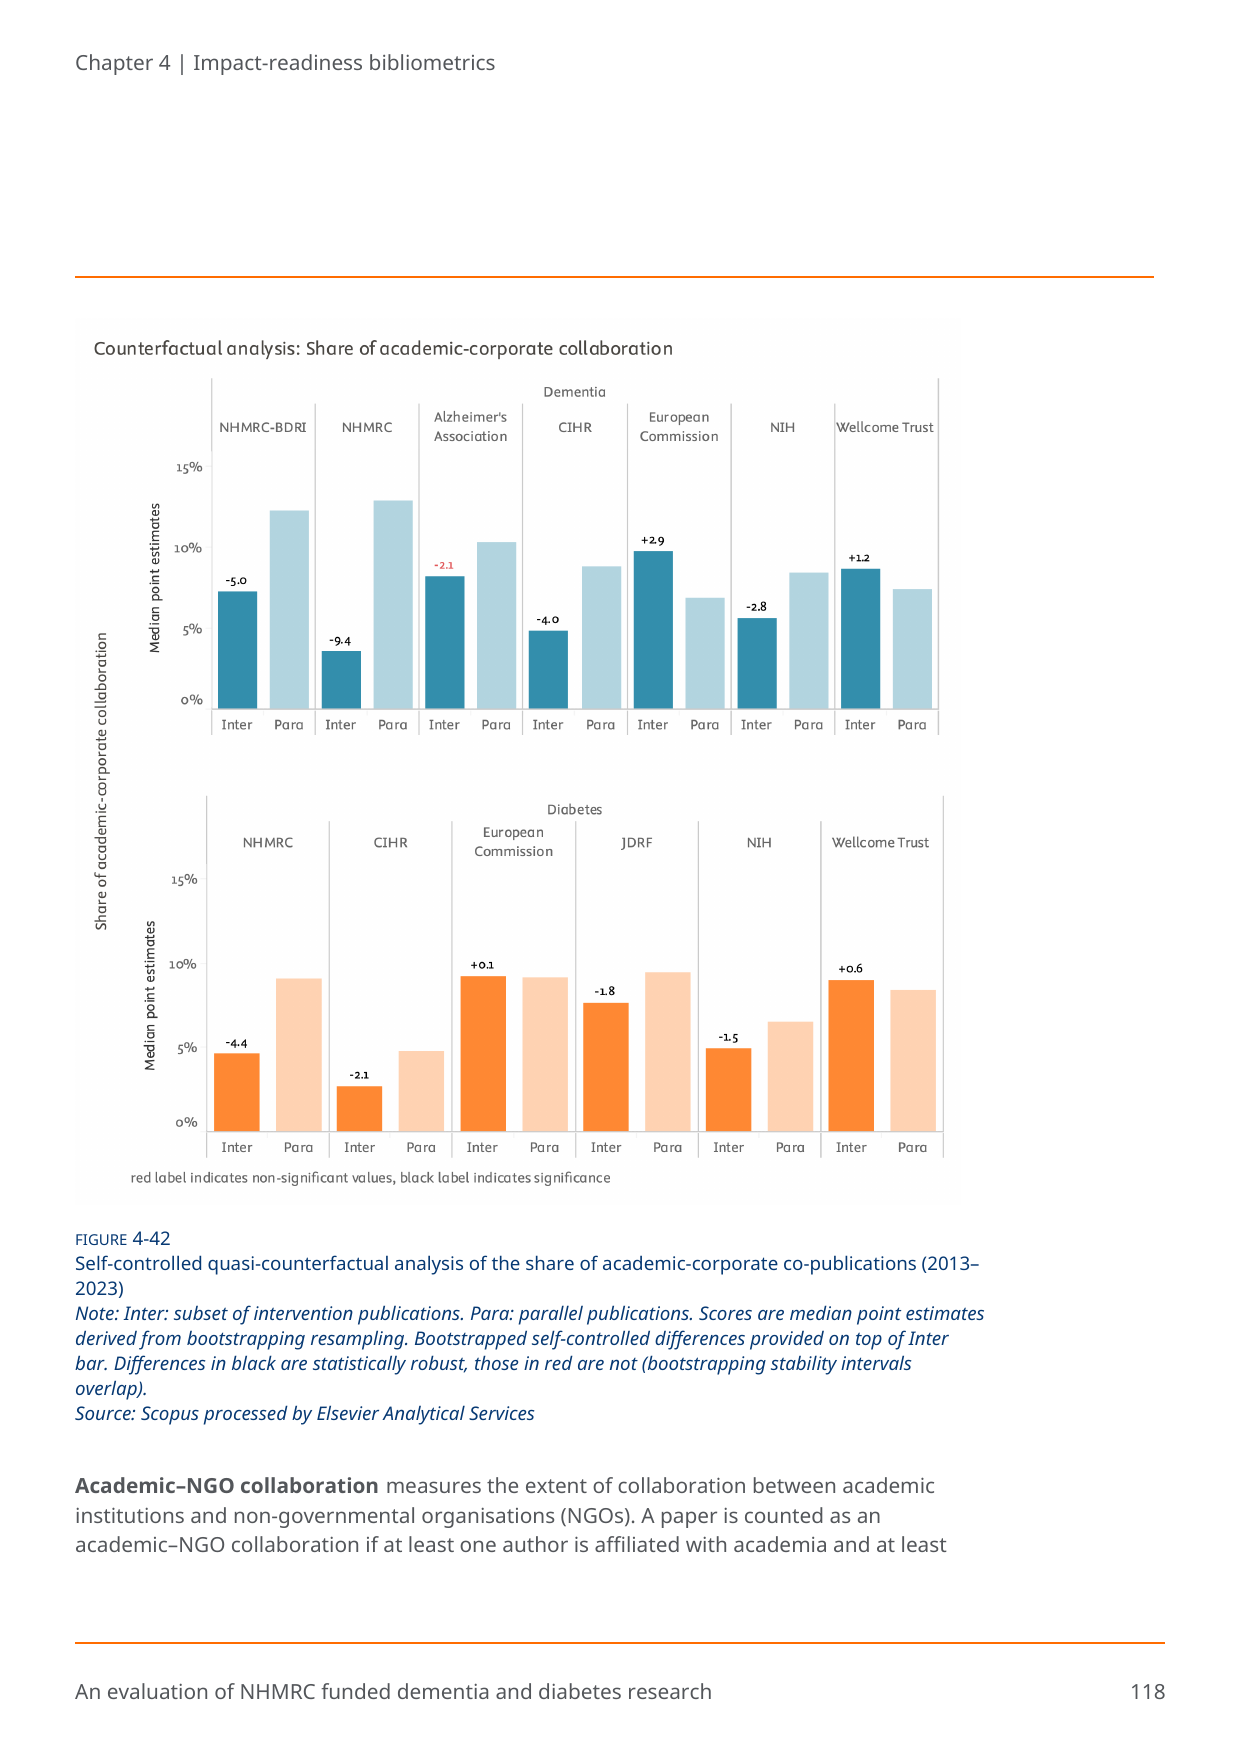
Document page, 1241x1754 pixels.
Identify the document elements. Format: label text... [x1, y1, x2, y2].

text Source: Scopus processed by Elsevier Analytical Services [75, 1400, 988, 1425]
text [75, 1471, 988, 1558]
text Self-controlled quasi-counterfactual analysis of the share of academic-corporate co-publications (2013–2023) [75, 1250, 988, 1300]
text Note: Inter: subset of intervention publications. Para: parallel publications. Scores are median point estimates derived from bootstrapping resampling. Bootstrapped self-controlled differences provided on top of Inter bar. Differences in black are statistically robust, those in red are not (bootstrapping stability intervals overlap). [75, 1300, 988, 1400]
picture [75, 318, 961, 1205]
